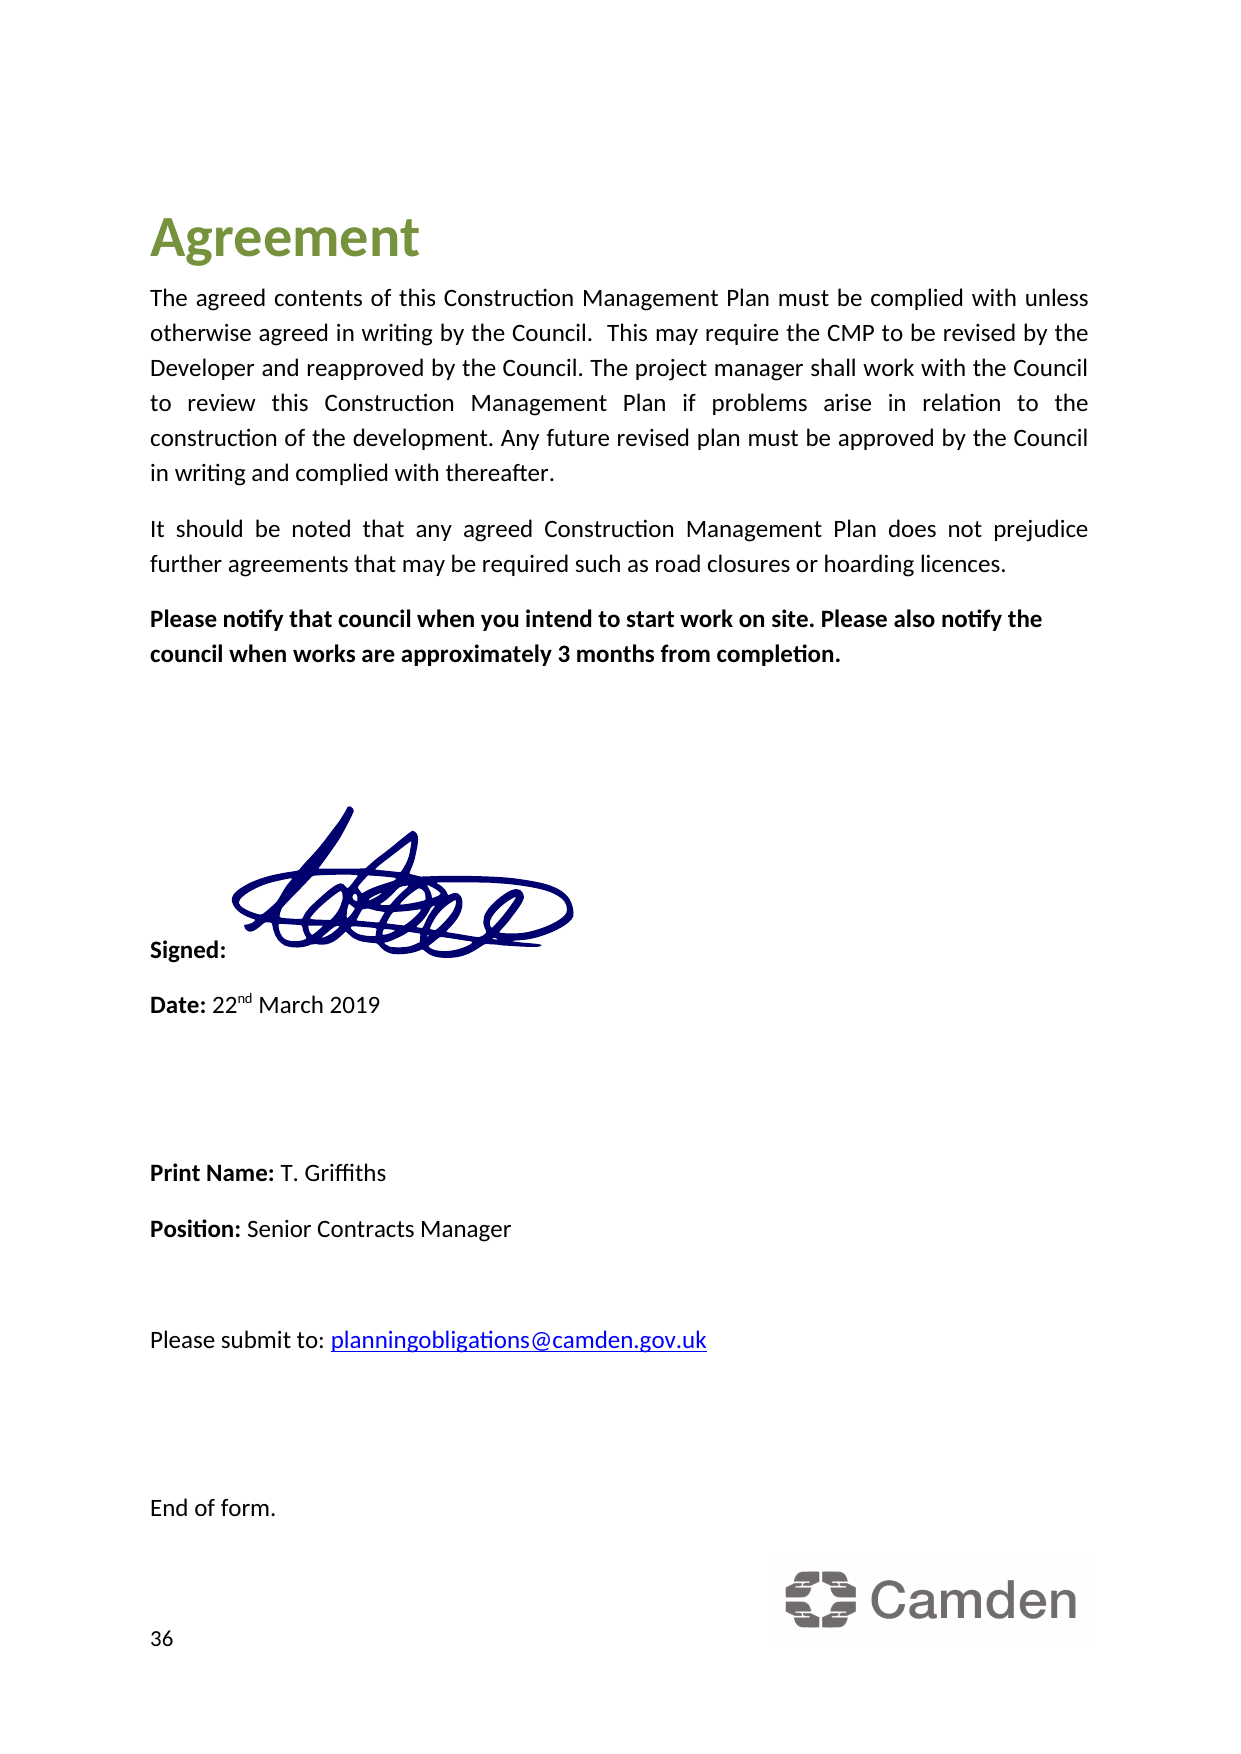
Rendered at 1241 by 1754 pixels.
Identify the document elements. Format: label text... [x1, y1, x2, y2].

text Date: 22nd March 2019 [150, 989, 1090, 1020]
subtitle Agreement [150, 200, 1090, 271]
text End of form. [150, 1492, 1090, 1523]
text Please notify that council when you intend to start work on site. Please also notify the council when works are approximately 3 months from completion. [150, 603, 1090, 669]
text Print Name: T. Griffiths [150, 1157, 1090, 1188]
text Position: Senior Contracts Manager [150, 1213, 1090, 1243]
text It should be noted that any agreed Construction Management Plan does not prejudice further agreements that may be required such as road closures or hoarding licences. [150, 513, 1090, 578]
text Please submit to: planningobligations@camden.gov.uk [150, 1324, 1090, 1355]
picture [770, 1552, 1091, 1647]
text The agreed contents of this Construction Management Plan must be complied with unless otherwise agreed in writing by the Council. This may require the CMP to be revised by the Developer and reapproved by the Council. The project manager shall work with the Council to review this Construction Management Plan if problems arise in relation to the construction of the development. Any future revised plan must be approved by the Council in writing and complied with thereafter. [150, 282, 1090, 487]
text Signed: [150, 806, 1090, 964]
